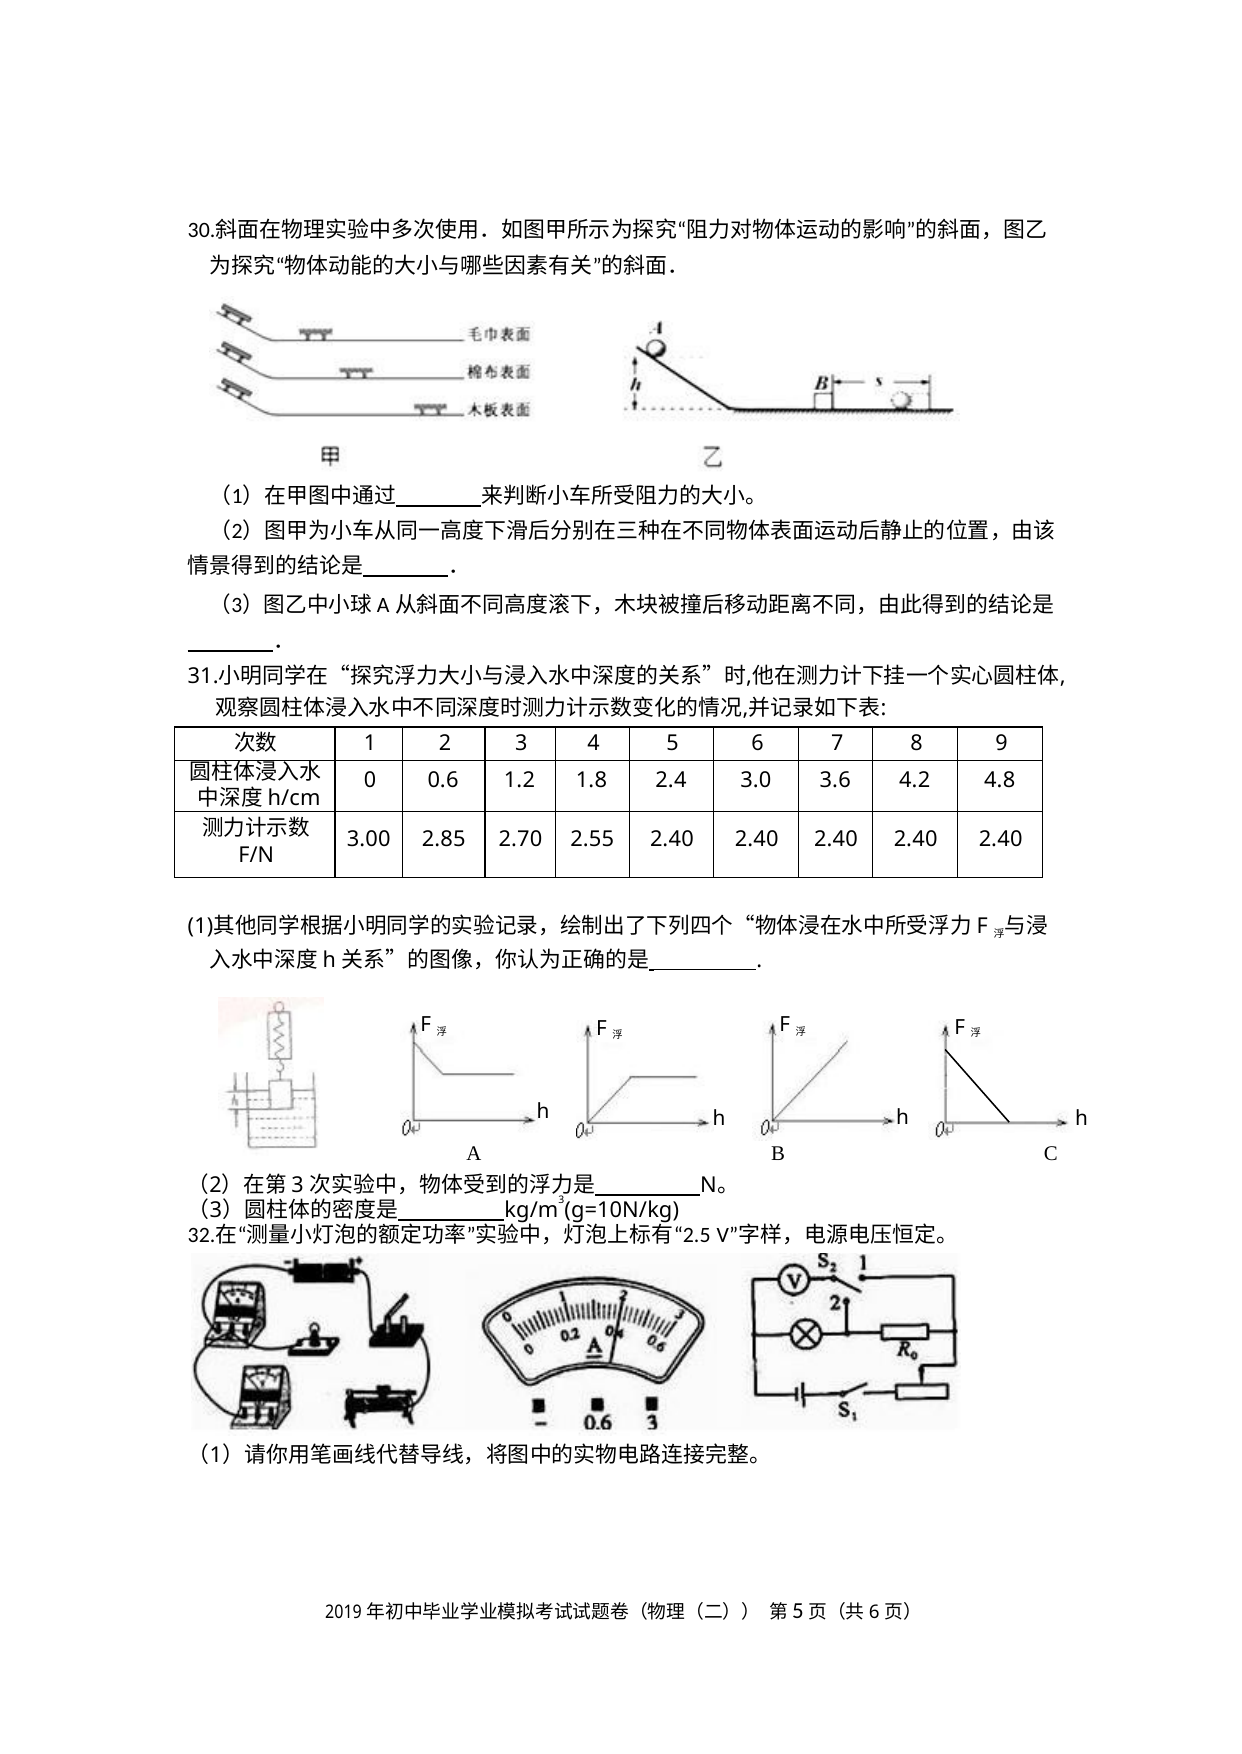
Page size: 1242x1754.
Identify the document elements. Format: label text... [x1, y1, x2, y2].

text 32.在“测量小灯泡的额定功率”实验中，灯泡上标有“2.5 V”字样，电源电压恒定。 [187, 1221, 1102, 1248]
text 为探究“物体动能的大小与哪些因素有关”的斜面． [209, 248, 1102, 279]
picture [752, 1132, 899, 1141]
table_header 2 [403, 728, 484, 760]
text （1）请你用笔画线代替导线，将图中的实物电路连接完整。 [187, 1437, 1102, 1469]
text （1）在甲图中通过 来判断小车所受阻力的大小。 [209, 478, 1102, 509]
table_header 9 [958, 728, 1042, 760]
picture [576, 1042, 714, 1096]
table_cell 2.40 [873, 812, 957, 877]
text F 浮 F 浮 F 浮 F 浮 [420, 1009, 1102, 1042]
table_header 7 [799, 728, 872, 760]
table_cell 0.6 [403, 761, 484, 811]
text （3）图乙中小球 A 从斜面不同高度滚下，木块被撞后移动距离不同，由此得到的结论是 [209, 587, 1102, 619]
text 入水中深度 h 关系”的图像，你认为正确的是 . [209, 939, 1102, 970]
table_cell 2.55 [556, 812, 629, 877]
picture [928, 1042, 1074, 1096]
table_cell 3.00 [336, 812, 402, 877]
table_header 5 [630, 728, 713, 760]
table_cell 测力计示数 F/N [175, 812, 334, 877]
table_header 3 [486, 728, 555, 760]
table_cell 2.40 [958, 812, 1042, 877]
picture [191, 1253, 961, 1436]
picture [752, 1042, 899, 1096]
table_cell 圆柱体浸入水 中深度 h/cm [175, 761, 334, 811]
table_cell 2.4 [630, 761, 713, 811]
text （3）圆柱体的密度是 kg/m3(g=10N/kg) [187, 1196, 1102, 1221]
table_cell 0 [336, 761, 402, 811]
table_cell 2.85 [403, 812, 484, 877]
table_cell 2.70 [486, 812, 555, 877]
text 31.小明同学在“探究浮力大小与浸入水中深度的关系”时,他在测力计下挂一个实心圆柱体, 观察圆柱体浸入水中不同深度时测力计示数变化的情况,并记录如下表: [187, 658, 1061, 722]
text 30.斜面在物理实验中多次使用．如图甲所示为探究“阻力对物体运动的影响”的斜面，图乙 [187, 213, 1102, 244]
picture [209, 296, 960, 473]
table_cell 2.40 [714, 812, 798, 877]
picture [400, 1020, 541, 1137]
table_header 1 [336, 728, 402, 760]
picture [218, 997, 324, 1156]
text （2）图甲为小车从同一高度下滑后分别在三种在不同物体表面运动后静止的位置，由该 情景得到的结论是 ． [187, 513, 1060, 580]
picture [576, 1132, 714, 1141]
text （2）在第 3 次实验中，物体受到的浮力是 N。 [187, 1165, 1102, 1196]
table_cell 3.0 [714, 761, 798, 811]
table_cell 2.40 [799, 812, 872, 877]
text (1)其他同学根据小明同学的实验记录，绘制出了下列四个“物体浸在水中所受浮力 F 浮与浸 [187, 910, 1102, 939]
table_cell 3.6 [799, 761, 872, 811]
table_header 8 [873, 728, 957, 760]
table_cell 1.2 [486, 761, 555, 811]
table_cell 4.2 [873, 761, 957, 811]
table_header 4 [556, 728, 629, 760]
text A B C [466, 1141, 1102, 1165]
text h h h h [536, 1096, 1102, 1132]
table_cell 4.8 [958, 761, 1042, 811]
table_header 6 [714, 728, 798, 760]
table_cell 1.8 [556, 761, 629, 811]
table_header 次数 [175, 728, 334, 760]
text ． [187, 623, 1102, 655]
picture [928, 1132, 1074, 1140]
table_cell 2.40 [630, 812, 713, 877]
